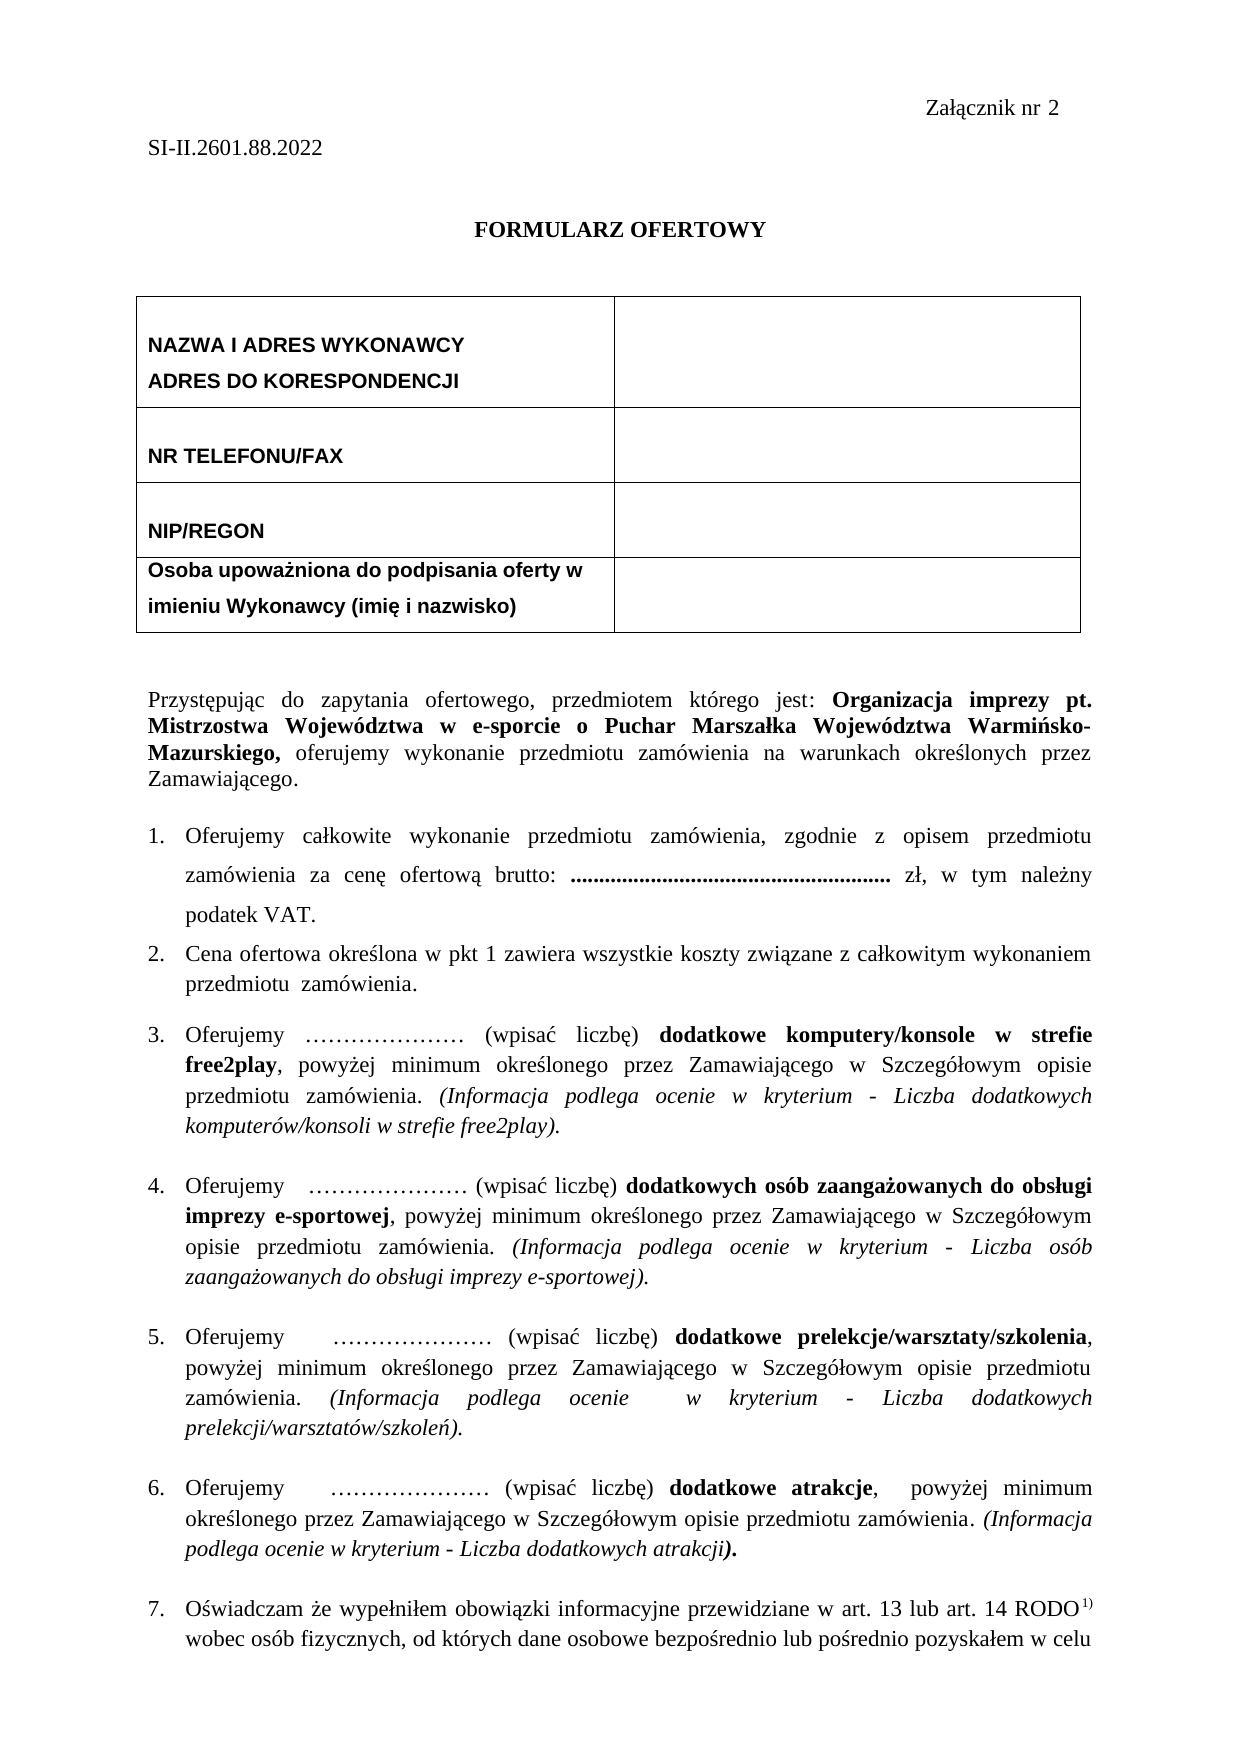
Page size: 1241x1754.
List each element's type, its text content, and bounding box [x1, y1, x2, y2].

table_cell [615, 408, 1080, 482]
text Przystępując do zapytania ofertowego, przedmiotem którego jest: Organizacja imprezy pt. Mistrzostwa Województwa w e-sporcie o Puchar Marszałka Województwa Warmińsko-Mazurskiego, oferujemy wykonanie przedmiotu zamówienia na warunkach określonych przez Zamawiającego. [148, 686, 1092, 791]
table_cell Osoba upoważniona do podpisania oferty w imieniu Wykonawcy (imię i nazwisko) [137, 558, 614, 632]
table_cell [615, 483, 1080, 557]
table_cell NIP/REGON [137, 483, 614, 557]
text Załącznik nr 2 [148, 94, 1092, 121]
table_cell [615, 558, 1080, 632]
list Oferujemy całkowite wykonanie przedmiotu zamówienia, zgodnie z opisem przedmiotu zamówienia za cenę ofertową brutto: ........................................................ zł, w tym należny podatek VAT. [148, 822, 1092, 927]
list Oferujemy ………………… (wpisać liczbę) dodatkowe komputery/konsole w strefie free2play, powyżej minimum określonego przez Zamawiającego w Szczegółowym opisie przedmiotu zamówienia. (Informacja podlega ocenie w kryterium - Liczba dodatkowych komputerów/konsoli w strefie free2play). [148, 1021, 1092, 1138]
list Cena ofertowa określona w pkt 1 zawiera wszystkie koszty związane z całkowitym wykonaniem przedmiotu zamówienia. [148, 940, 1092, 997]
table_header [615, 297, 1080, 407]
text SI-II.2601.88.2022 [148, 134, 1092, 160]
table_cell NR TELEFONU/FAX [137, 408, 614, 482]
list Oferujemy ………………… (wpisać liczbę) dodatkowych osób zaangażowanych do obsługi imprezy e-sportowej, powyżej minimum określonego przez Zamawiającego w Szczegółowym opisie przedmiotu zamówienia. (Informacja podlega ocenie w kryterium - Liczba osób zaangażowanych do obsługi imprezy e-sportowej). [148, 1172, 1092, 1289]
table_header NAZWA I ADRES WYKONAWCY ADRES DO KORESPONDENCJI [137, 297, 614, 407]
list Oferujemy ………………… (wpisać liczbę) dodatkowe atrakcje, powyżej minimum określonego przez Zamawiającego w Szczegółowym opisie przedmiotu zamówienia. (Informacja podlega ocenie w kryterium - Liczba dodatkowych atrakcji). [148, 1474, 1092, 1561]
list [148, 1595, 1092, 1652]
list Oferujemy ………………… (wpisać liczbę) dodatkowe prelekcje/warsztaty/szkolenia, powyżej minimum określonego przez Zamawiającego w Szczegółowym opisie przedmiotu zamówienia. (Informacja podlega ocenie w kryterium - Liczba dodatkowych prelekcji/warsztatów/szkoleń). [148, 1323, 1092, 1440]
text FORMULARZ OFERTOWY [148, 217, 1092, 243]
